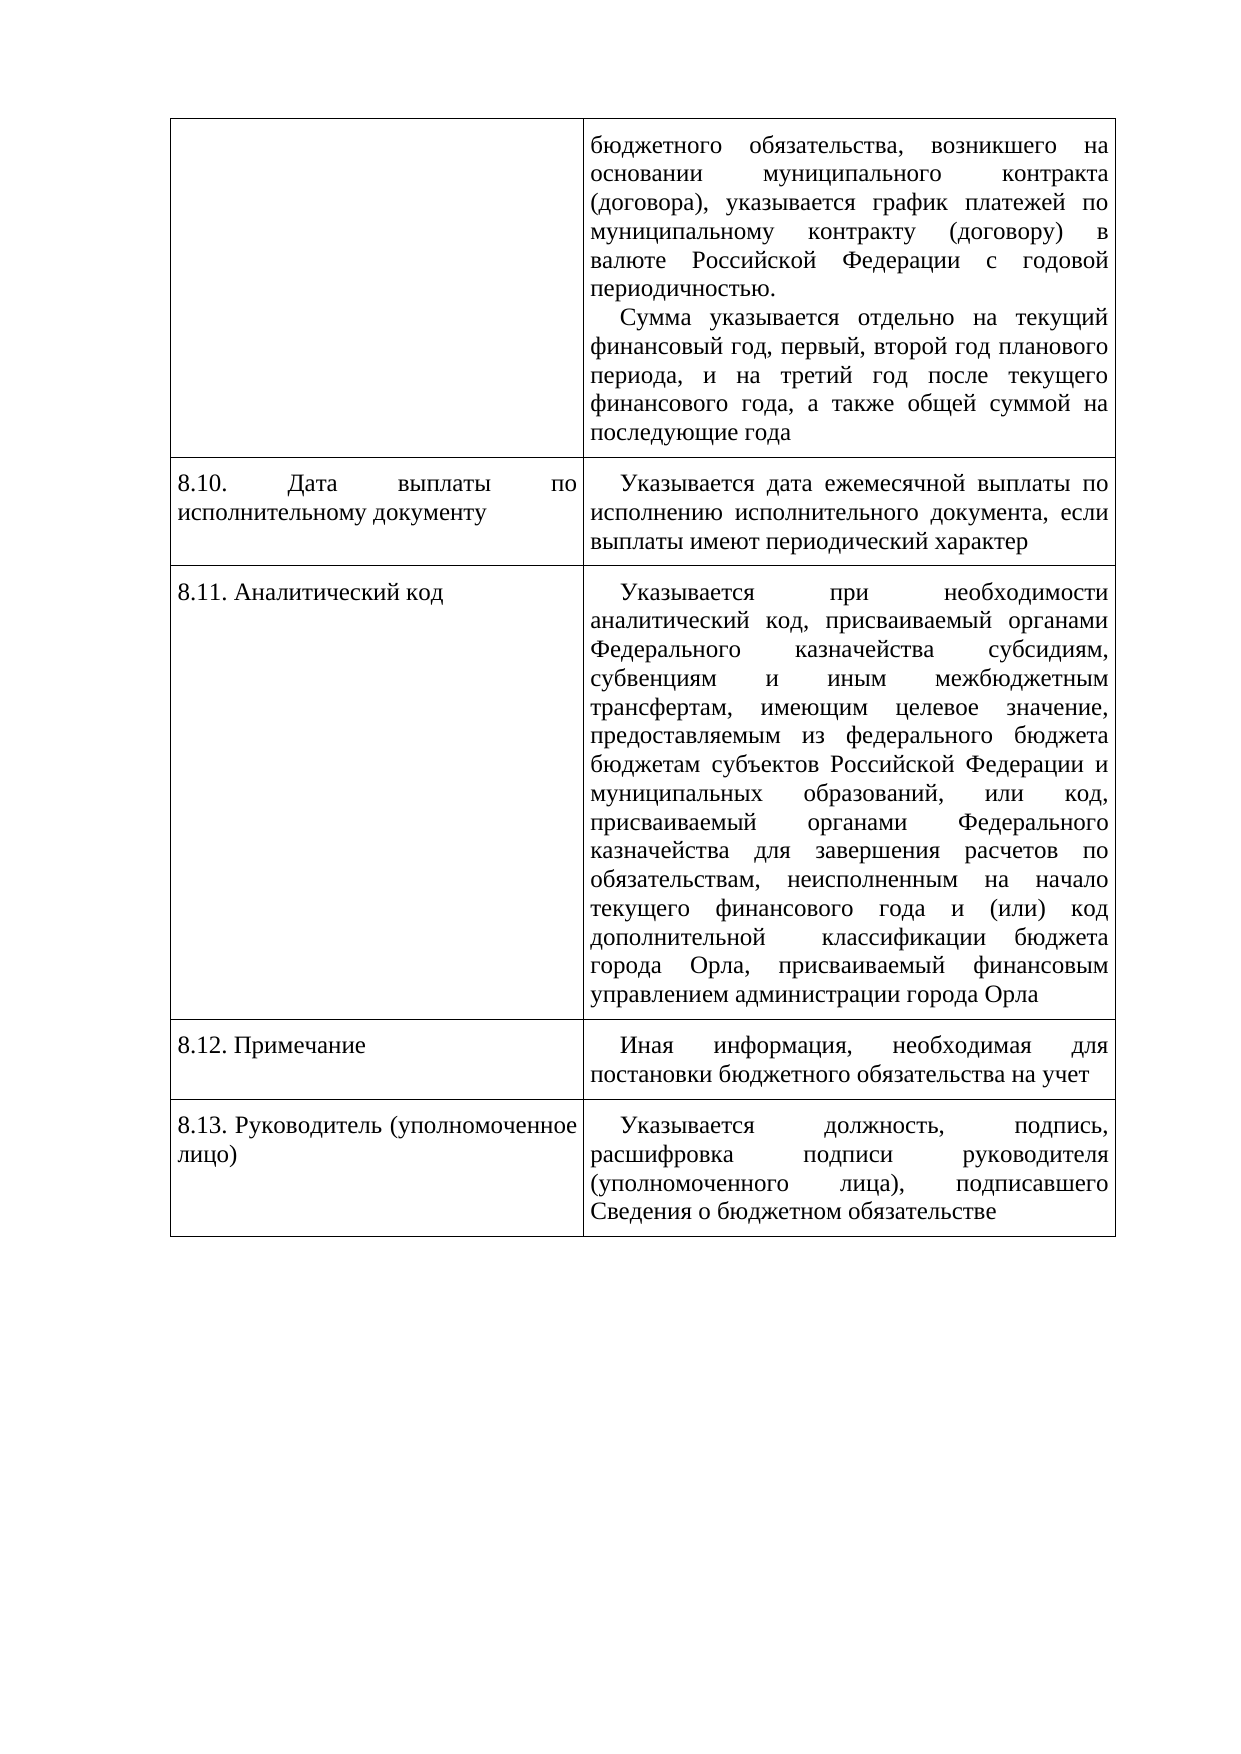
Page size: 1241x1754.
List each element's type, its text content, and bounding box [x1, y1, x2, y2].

table_cell Указывается должность, подпись, расшифровка подписи руководителя (уполномоченного лица), подписавшего Сведения о бюджетном обязательстве [584, 1100, 1115, 1236]
table_cell 8.10. Дата выплаты по исполнительному документу [171, 458, 583, 565]
table_cell Указывается при необходимости аналитический код, присваиваемый органами Федерального казначейства субсидиям, субвенциям и иным межбюджетным трансфертам, имеющим целевое значение, предоставляемым из федерального бюджета бюджетам субъектов Российской Федерации и муниципальных образований, или код, присваиваемый органами Федерального казначейства для завершения расчетов по обязательствам, неисполненным на начало текущего финансового года и (или) код дополнительной классификации бюджета города Орла, присваиваемый финансовым управлением администрации города Орла [584, 566, 1115, 1019]
table_cell Иная информация, необходимая для постановки бюджетного обязательства на учет [584, 1020, 1115, 1098]
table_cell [171, 119, 583, 457]
table_cell 8.11. Аналитический код [171, 566, 583, 1019]
table_cell Указывается дата ежемесячной выплаты по исполнению исполнительного документа, если выплаты имеют периодический характер [584, 458, 1115, 565]
table_cell 8.13. Руководитель (уполномоченное лицо) [171, 1100, 583, 1236]
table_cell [584, 119, 1115, 457]
table_cell 8.12. Примечание [171, 1020, 583, 1098]
